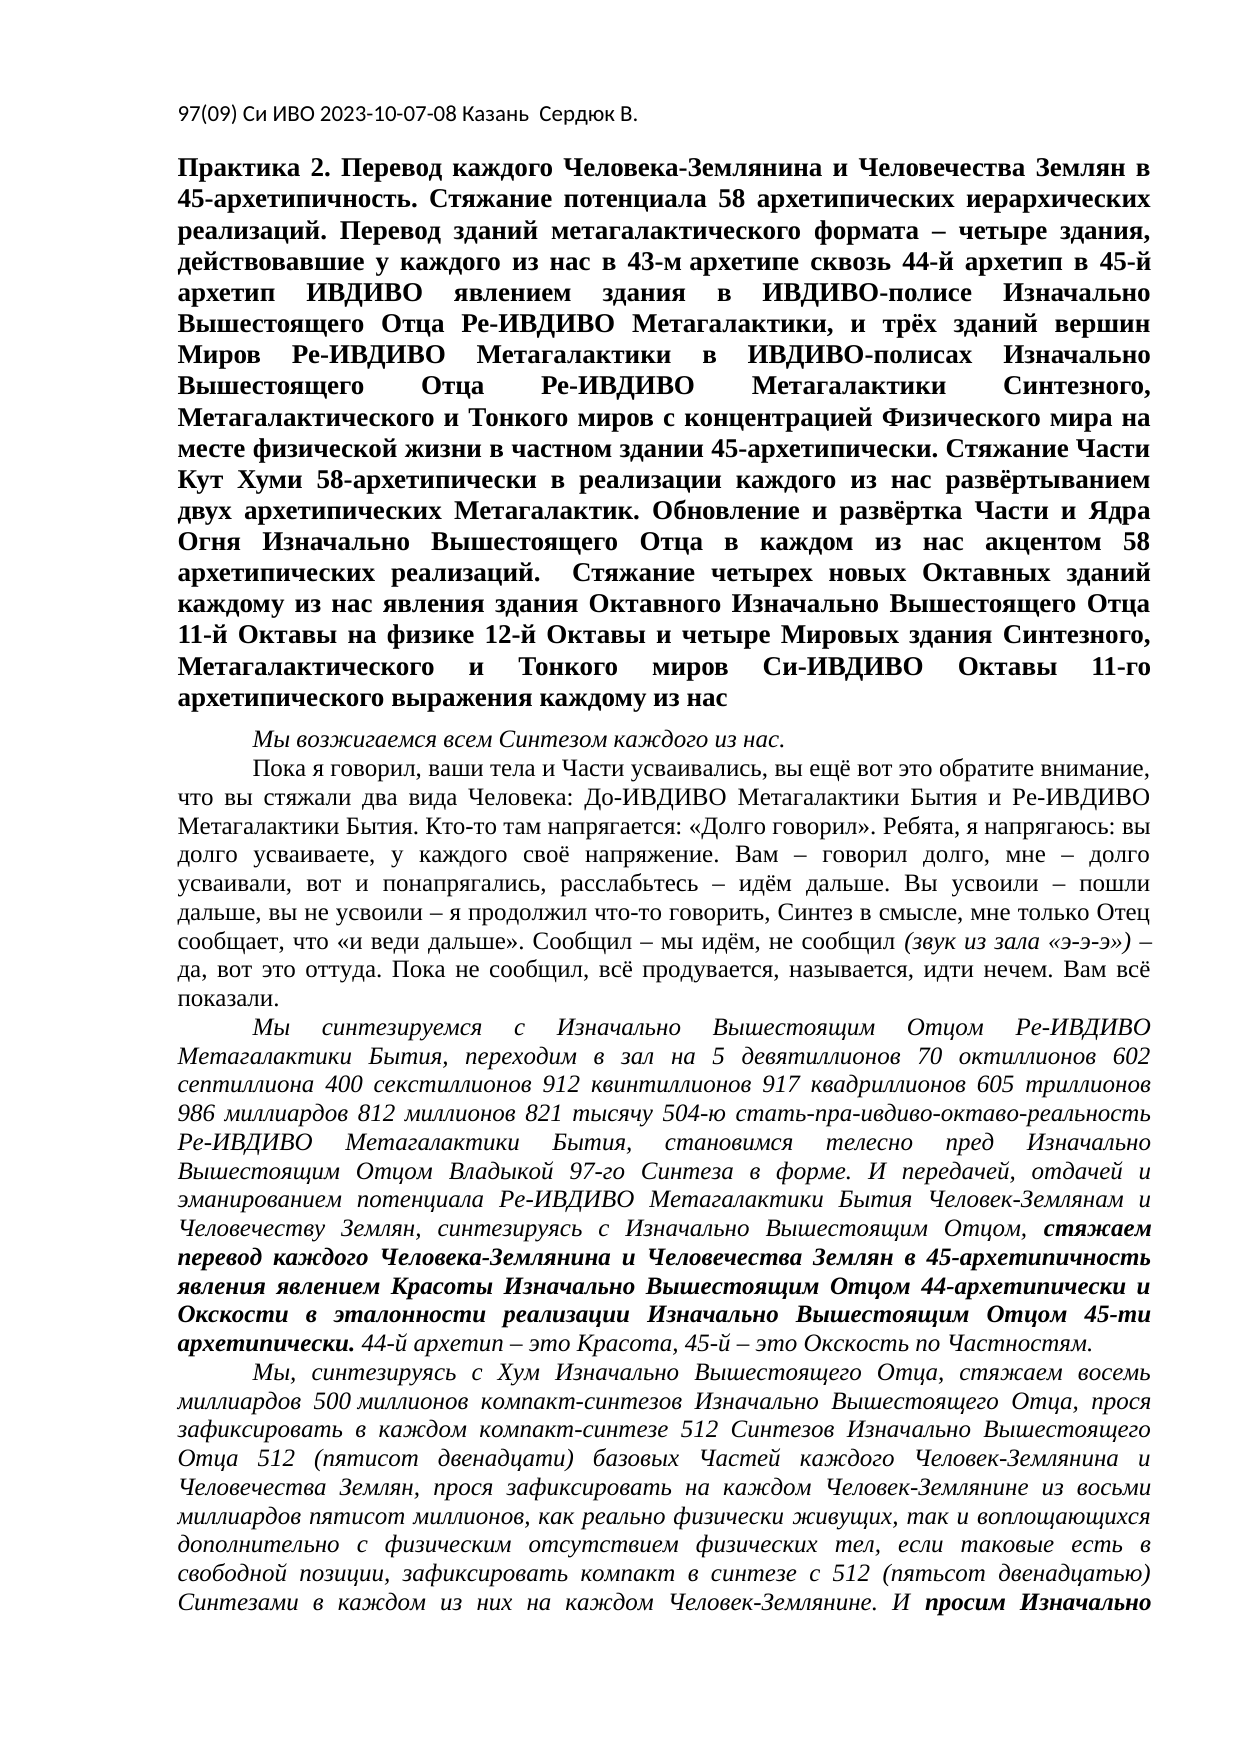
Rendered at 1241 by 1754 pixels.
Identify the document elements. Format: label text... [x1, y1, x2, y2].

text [177, 1357, 1152, 1616]
text Практика 2. Перевод каждого Человека-Землянина и Человечества Землян в 45-архетипичность. Стяжание потенциала 58 архетипических иерархических реализаций. Перевод зданий метагалактического формата – четыре здания, действовавшие у каждого из нас в 43-м архетипе сквозь 44-й архетип в 45-й архетип ИВДИВО явлением здания в ИВДИВО-полисе Изначально Вышестоящего Отца Ре-ИВДИВО Метагалактики, и трёх зданий вершин Миров Ре-ИВДИВО Метагалактики в ИВДИВО-полисах Изначально Вышестоящего Отца Ре-ИВДИВО Метагалактики Синтезного, Метагалактического и Тонкого миров с концентрацией Физического мира на месте физической жизни в частном здании 45-архетипически. Стяжание Части Кут Хуми 58-архетипически в реализации каждого из нас развёртыванием двух архетипических Метагалактик. Обновление и развёртка Части и Ядра Огня Изначально Вышестоящего Отца в каждом из нас акцентом 58 архетипических реализаций. Стяжание четырех новых Октавных зданий каждому из нас явления здания Октавного Изначально Вышестоящего Отца 11-й Октавы на физике 12-й Октавы и четыре Мировых здания Синтезного, Метагалактического и Тонкого миров Си-ИВДИВО Октавы 11-го архетипического выражения каждому из нас [177, 151, 1152, 712]
text Мы синтезируемся с Изначально Вышестоящим Отцом Ре-ИВДИВО Метагалактики Бытия, переходим в зал на 5 девятиллионов 70 октиллионов 602 септиллиона 400 секстиллионов 912 квинтиллионов 917 квадриллионов 605 триллионов 986 миллиардов 812 миллионов 821 тысячу 504-ю стать-пра-ивдиво-октаво-реальность Ре-ИВДИВО Метагалактики Бытия, становимся телесно пред Изначально Вышестоящим Отцом Владыкой 97-го Синтеза в форме. И передачей, отдачей и эманированием потенциала Ре-ИВДИВО Метагалактики Бытия Человек-Землянам и Человечеству Землян, синтезируясь с Изначально Вышестоящим Отцом, стяжаем перевод каждого Человека-Землянина и Человечества Землян в 45-архетипичность явления явлением Красоты Изначально Вышестоящим Отцом 44-архетипически и Окскости в эталонности реализации Изначально Вышестоящим Отцом 45-ти архетипически. 44-й архетип – это Красота, 45-й – это Окскость по Частностям. [177, 1012, 1152, 1357]
text Пока я говорил, ваши тела и Части усваивались, вы ещё вот это обратите внимание, что вы стяжали два вида Человека: До-ИВДИВО Метагалактики Бытия и Ре-ИВДИВО Метагалактики Бытия. Кто-то там напрягается: «Долго говорил». Ребята, я напрягаюсь: вы долго усваиваете, у каждого своё напряжение. Вам – говорил долго, мне – долго усваивали, вот и понапрягались, расслабьтесь – идём дальше. Вы усвоили – пошли дальше, вы не усвоили – я продолжил что-то говорить, Синтез в смысле, мне только Отец сообщает, что «и веди дальше». Сообщил – мы идём, не сообщил (звук из зала «э-э-э») – да, вот это оттуда. Пока не сообщил, всё продувается, называется, идти нечем. Вам всё показали. [177, 753, 1152, 1012]
text Мы возжигаемся всем Синтезом каждого из нас. [177, 724, 1152, 753]
